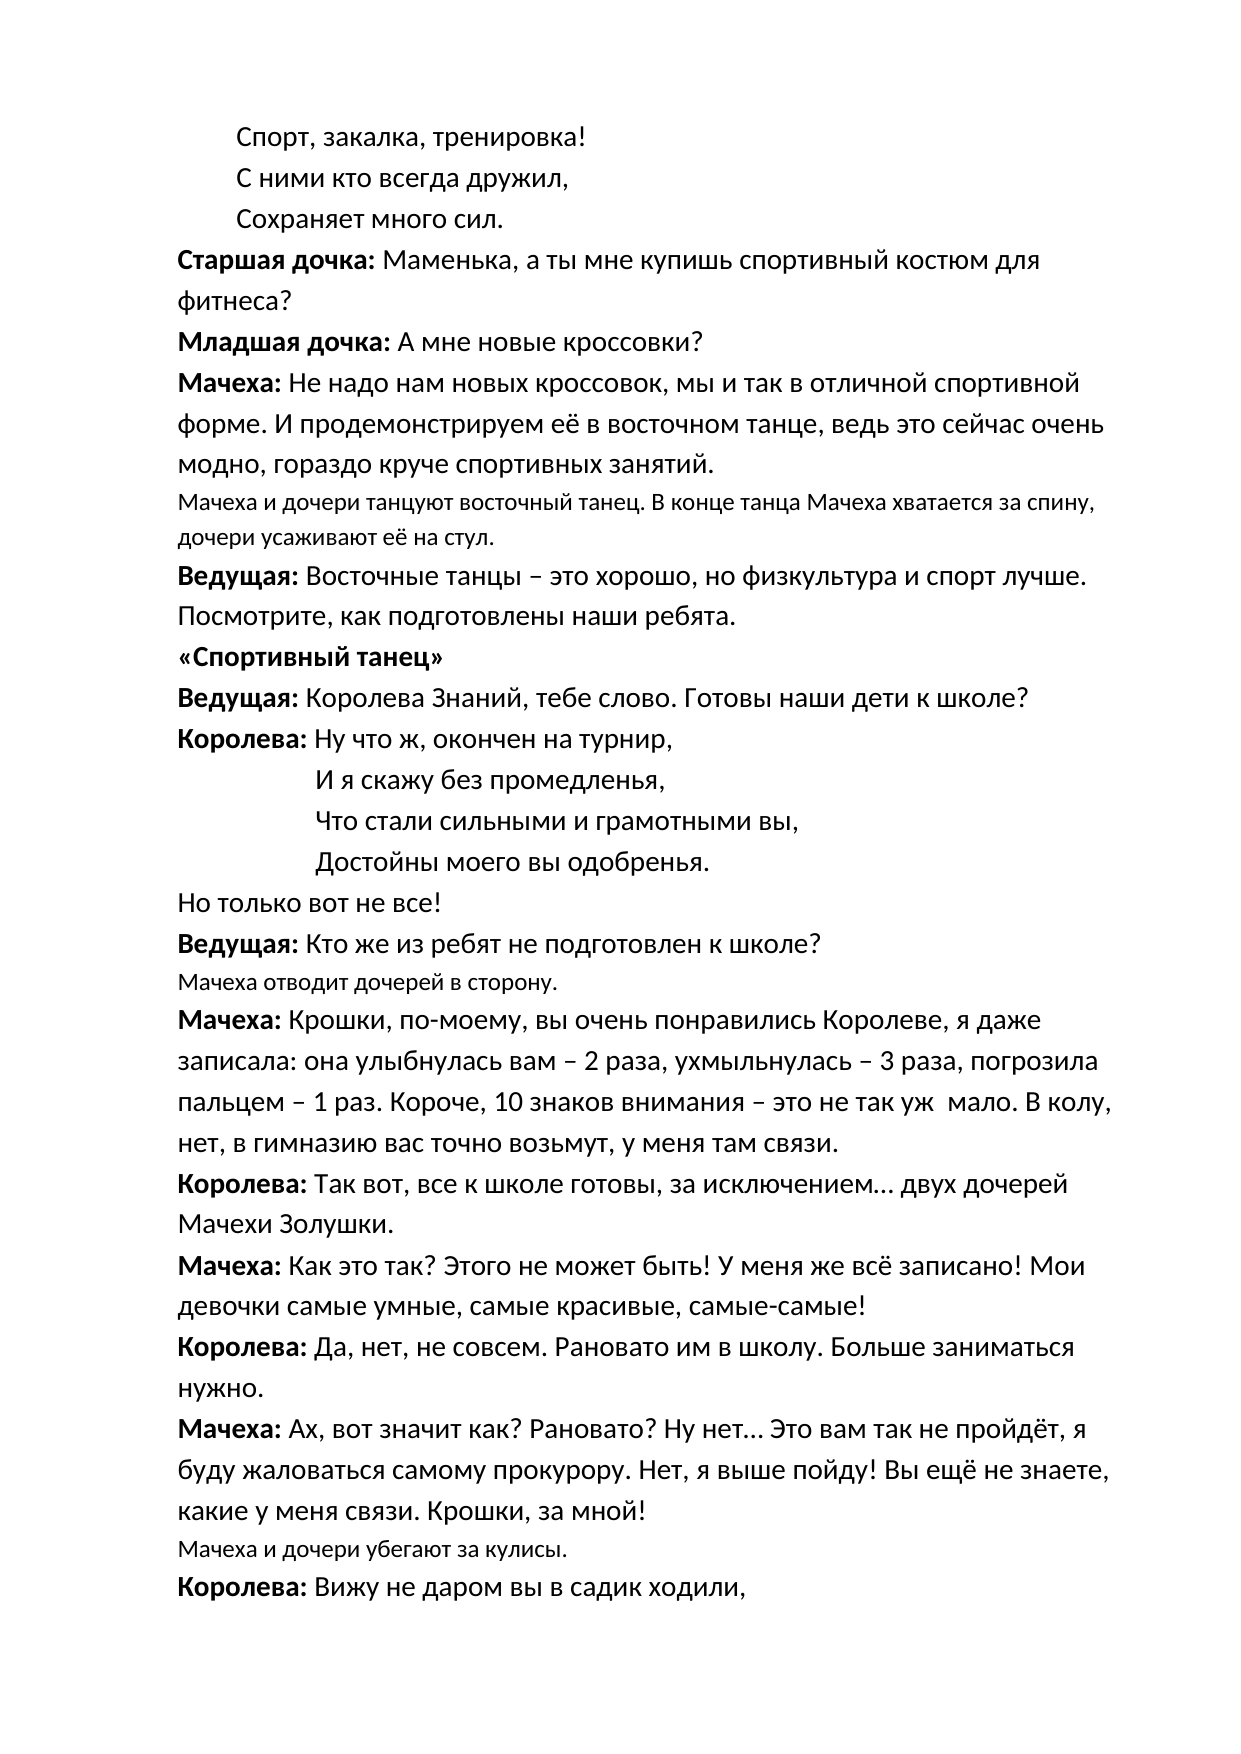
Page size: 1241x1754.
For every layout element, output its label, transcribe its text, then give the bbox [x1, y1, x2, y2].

text «Спортивный танец» [177, 638, 1152, 674]
text Мачеха: Не надо нам новых кроссовок, мы и так в отличной спортивной форме. И продемонстрируем её в восточном танце, ведь это сейчас очень модно, гораздо круче спортивных занятий. [177, 364, 1152, 481]
text Что стали сильными и грамотными вы, [177, 802, 1152, 838]
text С ними кто всегда дружил, [177, 159, 1152, 195]
text Королева: Так вот, все к школе готовы, за исключением… двух дочерей Мачехи Золушки. [177, 1165, 1152, 1241]
text Мачеха: Ах, вот значит как? Рановато? Ну нет… Это вам так не пройдёт, я буду жаловаться самому прокурору. Нет, я выше пойду! Вы ещё не знаете, какие у меня связи. Крошки, за мной! [177, 1410, 1152, 1528]
text Спорт, закалка, тренировка! [177, 118, 1152, 154]
text Сохраняет много сил. [177, 200, 1152, 236]
text Старшая дочка: Маменька, а ты мне купишь спортивный костюм для фитнеса? [177, 241, 1152, 317]
text Мачеха отводит дочерей в сторону. [177, 966, 1152, 996]
text Королева: Да, нет, не совсем. Рановато им в школу. Больше заниматься нужно. [177, 1328, 1152, 1405]
text Мачеха и дочери убегают за кулисы. [177, 1533, 1152, 1564]
text Ведущая: Кто же из ребят не подготовлен к школе? [177, 925, 1152, 961]
text Достойны моего вы одобренья. [177, 843, 1152, 879]
text Мачеха: Крошки, по-моему, вы очень понравились Королеве, я даже записала: она улыбнулась вам – 2 раза, ухмыльнулась – 3 раза, погрозила пальцем – 1 раз. Короче, 10 знаков внимания – это не так уж мало. В колу, нет, в гимназию вас точно возьмут, у меня там связи. [177, 1001, 1152, 1159]
text Ведущая: Королева Знаний, тебе слово. Готовы наши дети к школе? [177, 679, 1152, 715]
text Младшая дочка: А мне новые кроссовки? [177, 323, 1152, 358]
text Королева: Вижу не даром вы в садик ходили, [177, 1568, 1152, 1604]
text И я скажу без промедленья, [177, 761, 1152, 797]
text Королева: Ну что ж, окончен на турнир, [177, 720, 1152, 756]
text Мачеха: Как это так? Этого не может быть! У меня же всё записано! Мои девочки самые умные, самые красивые, самые-самые! [177, 1247, 1152, 1323]
text Ведущая: Восточные танцы – это хорошо, но физкультура и спорт лучше. Посмотрите, как подготовлены наши ребята. [177, 557, 1152, 633]
text Мачеха и дочери танцуют восточный танец. В конце танца Мачеха хватается за спину, дочери усаживают её на стул. [177, 487, 1152, 552]
text Но только вот не все! [177, 884, 1152, 920]
